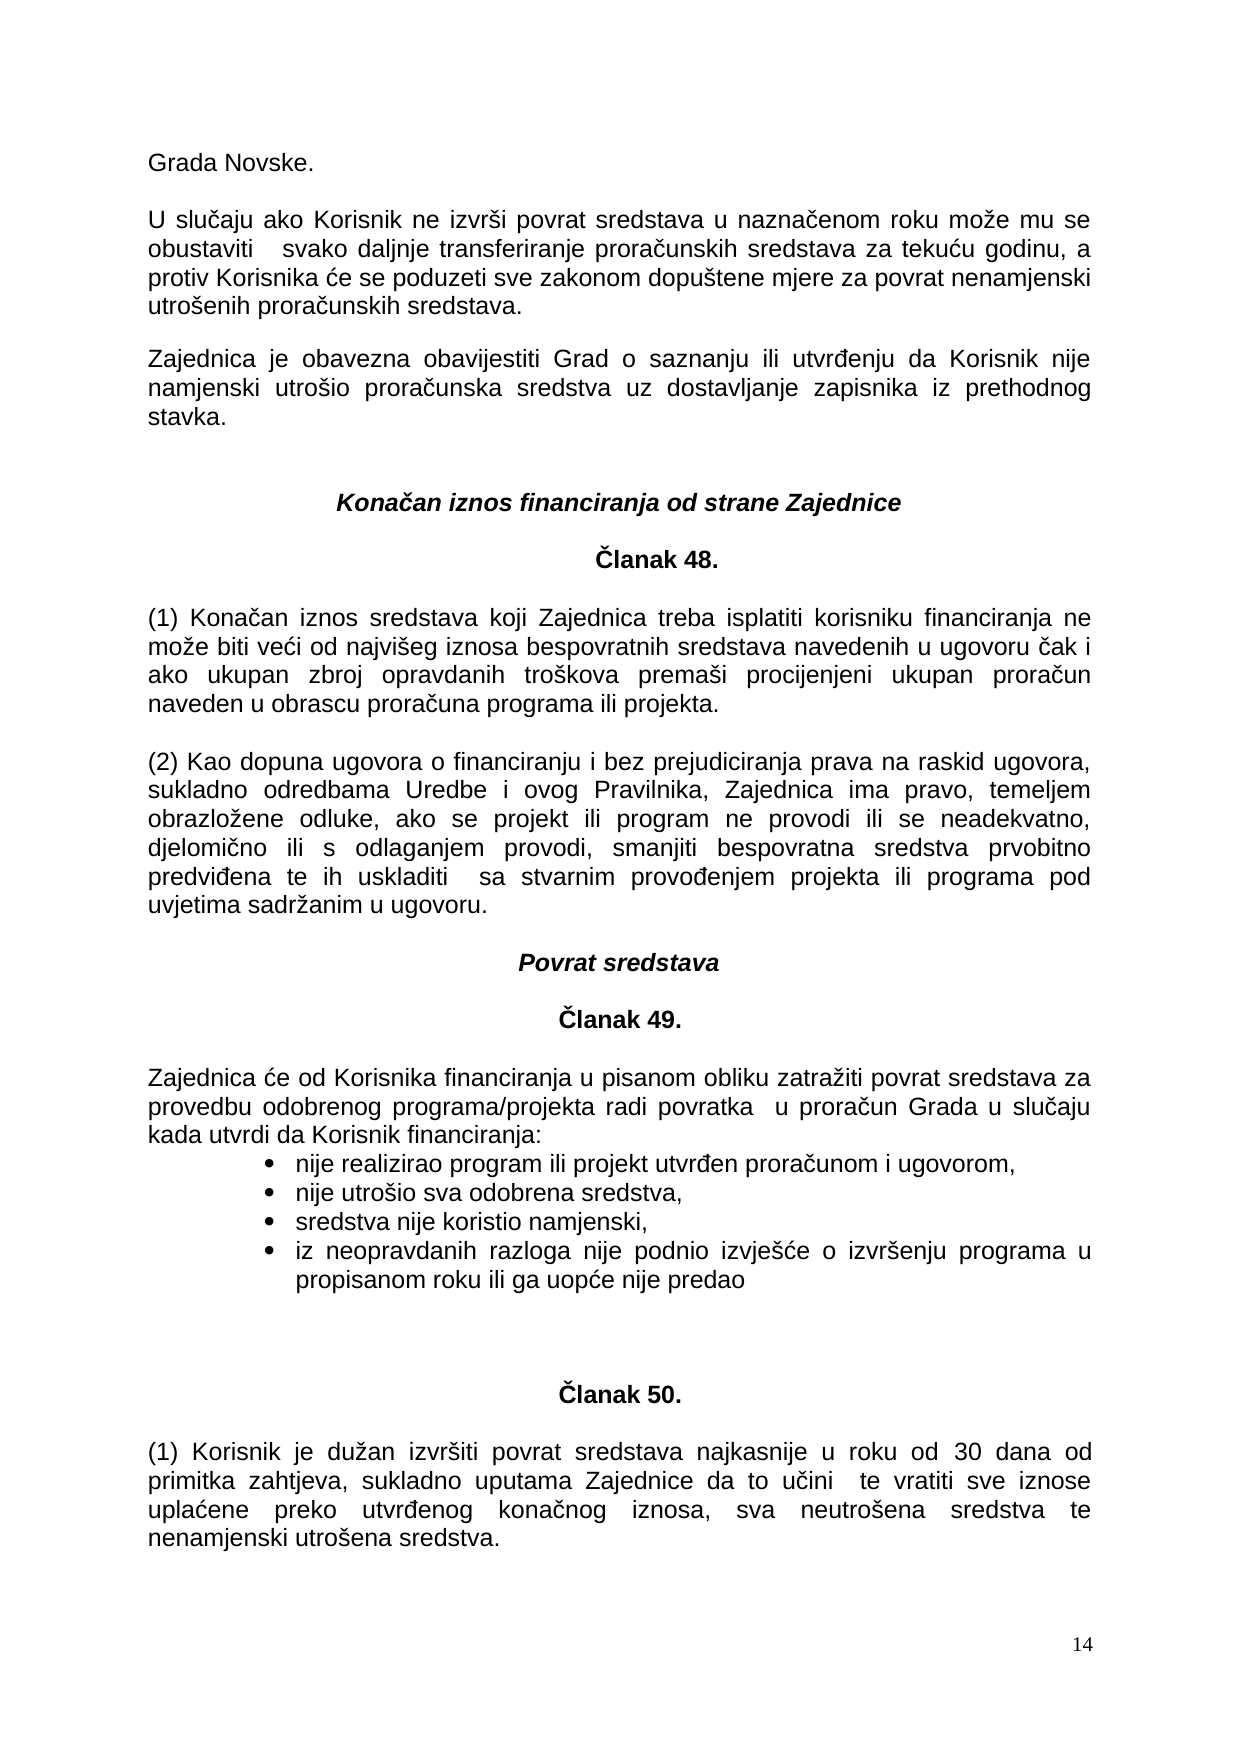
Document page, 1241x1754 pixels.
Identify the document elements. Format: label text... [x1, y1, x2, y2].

text Konačan iznos financiranja od strane Zajednice [148, 488, 1093, 517]
text Članak 48. [148, 545, 1093, 574]
text (1) Konačan iznos sredstava koji Zajednica treba isplatiti korisniku financiranja ne može biti veći od najvišeg iznosa bespovratnih sredstava navedenih u ugovoru čak i ako ukupan zbroj opravdanih troškova premaši procijenjeni ukupan proračun naveden u obrascu proračuna programa ili projekta. [148, 603, 1093, 718]
text Zajednica je obavezna obavijestiti Grad o saznanju ili utvrđenju da Korisnik nije namjenski utrošio proračunska sredstva uz dostavljanje zapisnika iz prethodnog stavka. [148, 344, 1093, 430]
text (1) Korisnik je dužan izvršiti povrat sredstava najkasnije u roku od 30 dana od primitka zahtjeva, sukladno uputama Zajednice da to učini te vratiti sve iznose uplaćene preko utvrđenog konačnog iznosa, sva neutrošena sredstva te nenamjenski utrošena sredstva. [148, 1437, 1093, 1552]
list nije utrošio sva odobrena sredstva, [265, 1178, 1093, 1207]
text U slučaju ako Korisnik ne izvrši povrat sredstava u naznačenom roku može mu se obustaviti svako daljnje transferiranje proračunskih sredstava za tekuću godinu, a protiv Korisnika će se poduzeti sve zakonom dopuštene mjere za povrat nenamjenski utrošenih proračunskih sredstava. [148, 205, 1093, 320]
text Zajednica će od Korisnika financiranja u pisanom obliku zatražiti povrat sredstava za provedbu odobrenog programa/projekta radi povratka u proračun Grada u slučaju kada utvrdi da Korisnik financiranja: [148, 1063, 1093, 1149]
text Članak 50. [148, 1379, 1093, 1408]
text Povrat sredstava [148, 948, 1093, 977]
text Članak 49. [148, 1005, 1093, 1034]
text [148, 148, 1093, 176]
list nije realizirao program ili projekt utvrđen proračunom i ugovorom, [265, 1149, 1093, 1178]
list iz neopravdanih razloga nije podnio izvješće o izvršenju programa u propisanom roku ili ga uopće nije predao [265, 1236, 1093, 1293]
list sredstva nije koristio namjenski, [265, 1207, 1093, 1236]
text (2) Kao dopuna ugovora o financiranju i bez prejudiciranja prava na raskid ugovora, sukladno odredbama Uredbe i ovog Pravilnika, Zajednica ima pravo, temeljem obrazložene odluke, ako se projekt ili program ne provodi ili se neadekvatno, djelomično ili s odlaganjem provodi, smanjiti bespovratna sredstva prvobitno predviđena te ih uskladiti sa stvarnim provođenjem projekta ili programa pod uvjetima sadržanim u ugovoru. [148, 747, 1093, 919]
